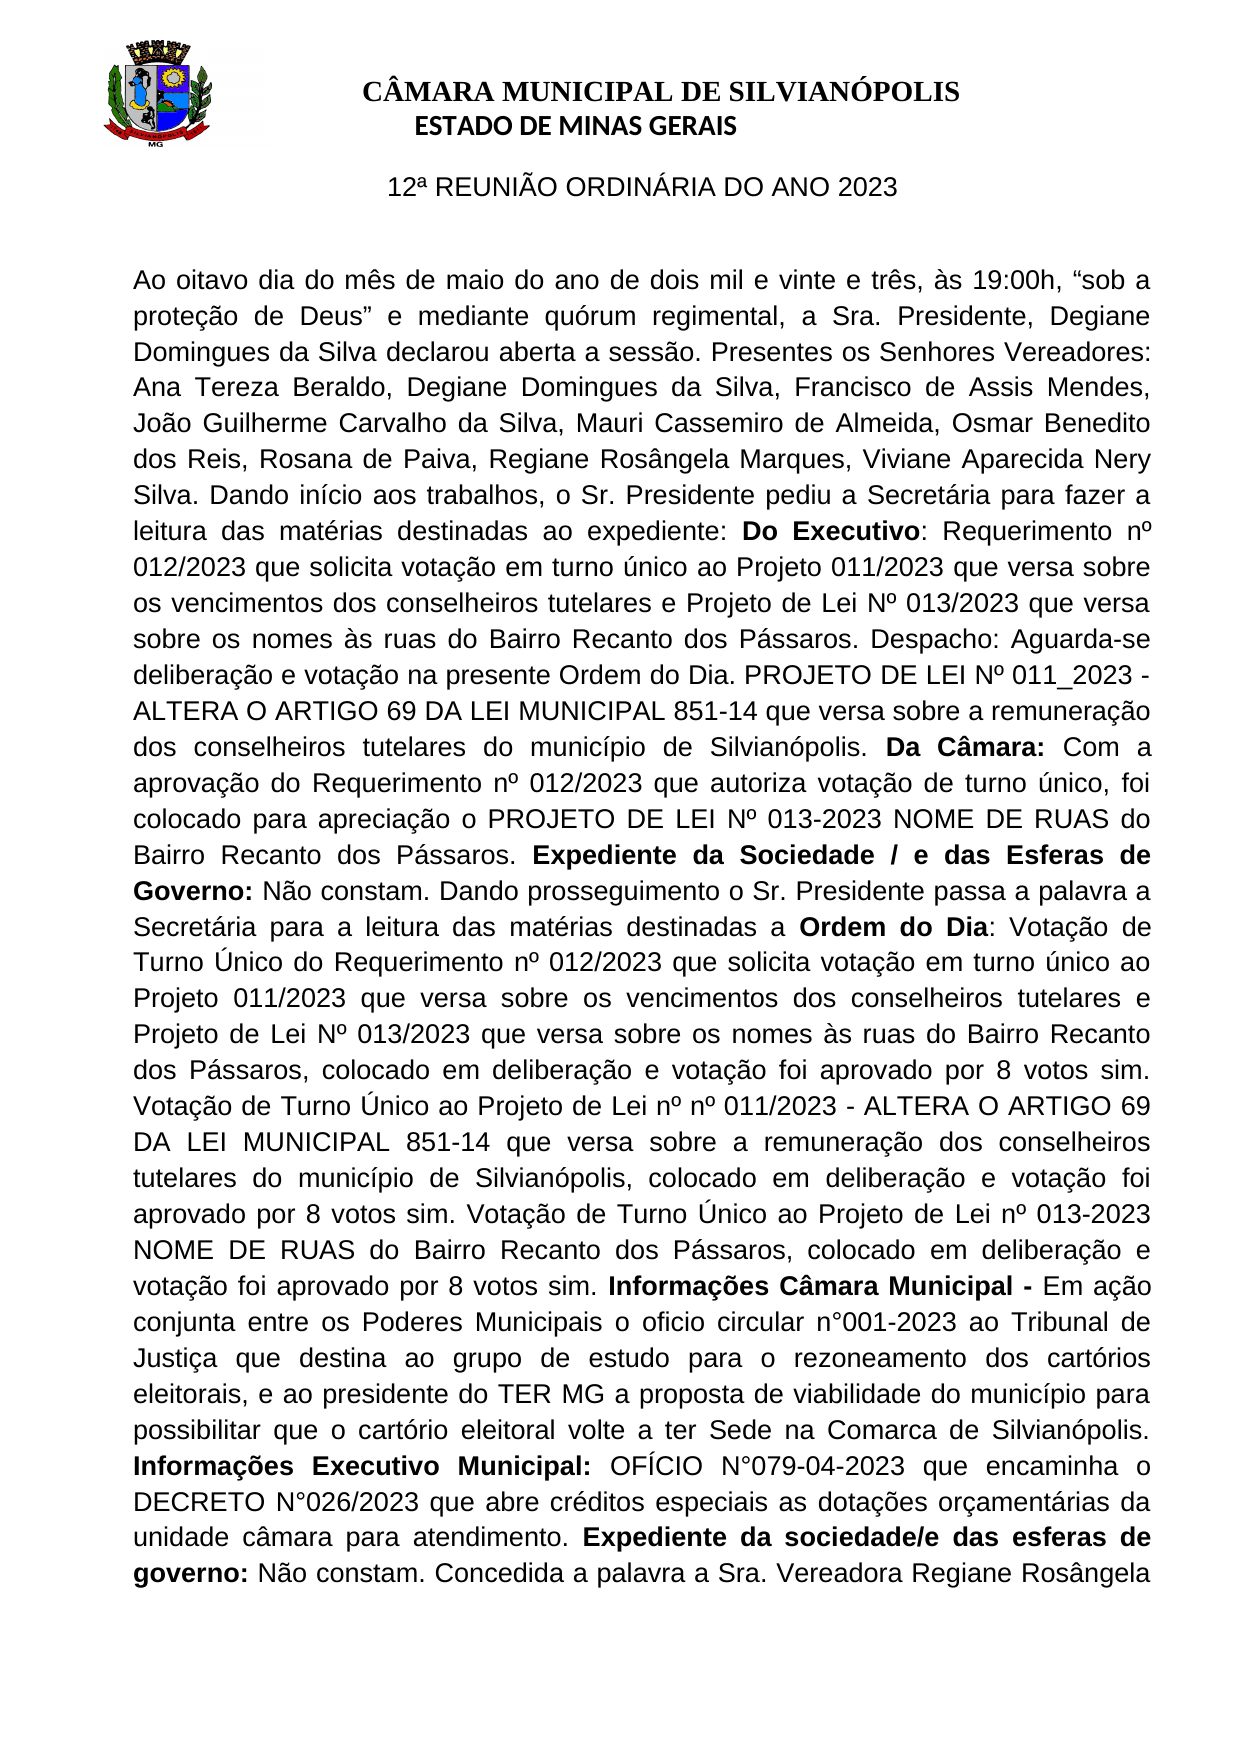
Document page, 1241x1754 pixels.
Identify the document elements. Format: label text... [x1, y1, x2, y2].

picture [102, 40, 272, 148]
text 12ª REUNIÃO ORDINÁRIA DO ANO 2023 [133, 171, 1152, 202]
